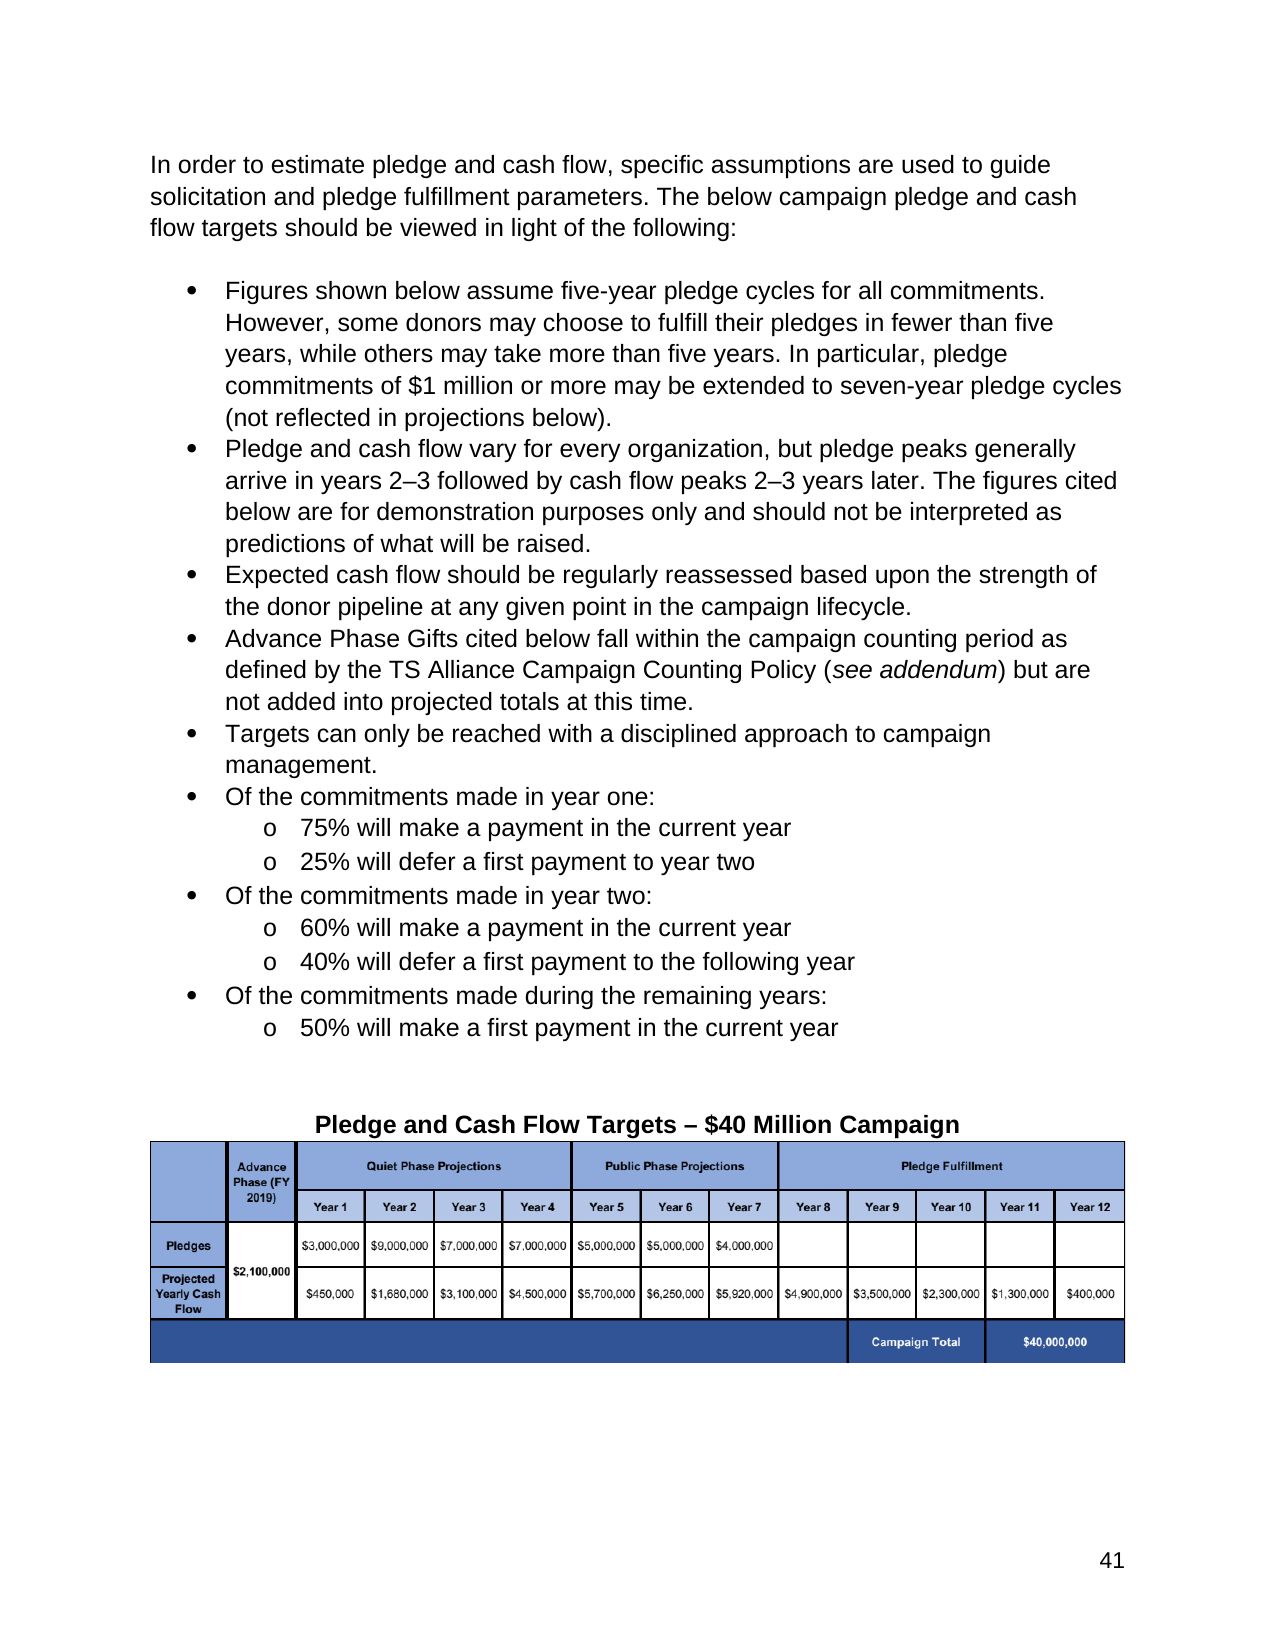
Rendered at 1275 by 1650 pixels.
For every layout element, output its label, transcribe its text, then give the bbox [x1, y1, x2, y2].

list 60% will make a payment in the current year [262, 913, 1125, 944]
text In order to estimate pledge and cash flow, specific assumptions are used to guide solicitation and pledge fulfillment parameters. The below campaign pledge and cash flow targets should be viewed in light of the following: [150, 150, 1125, 242]
list Pledge and cash flow vary for every organization, but pledge peaks generally arrive in years 2‒3 followed by cash flow peaks 2‒3 years later. The figures cited below are for demonstration purposes only and should not be interpreted as predictions of what will be raised. [187, 434, 1125, 558]
list Of the commitments made during the remaining years: [187, 981, 1125, 1010]
list 25% will defer a first payment to year two [262, 847, 1125, 878]
list Advance Phase Gifts cited below fall within the campaign counting period as defined by the TS Alliance Campaign Counting Policy (see addendum) but are not added into projected totals at this time. [187, 624, 1125, 716]
list 40% will defer a first payment to the following year [262, 947, 1125, 978]
list Targets can only be reached with a disciplined approach to campaign management. [187, 718, 1125, 779]
list Figures shown below assume five-year pledge cycles for all commitments. However, some donors may choose to fulfill their pledges in fewer than five years, while others may take more than five years. In particular, pledge commitments of $1 million or more may be extended to seven-year pledge cycles (not reflected in projections below). [187, 276, 1125, 431]
list Of the commitments made in year one: [187, 782, 1125, 811]
list 50% will make a first payment in the current year [262, 1013, 1125, 1043]
list 75% will make a payment in the current year [262, 813, 1125, 844]
list Expected cash flow should be regularly reassessed based upon the strength of the donor pipeline at any given point in the campaign lifecycle. [187, 561, 1125, 621]
text Pledge and Cash Flow Targets – $40 Million Campaign [150, 1110, 1125, 1138]
list Of the commitments made in year two: [187, 881, 1125, 910]
